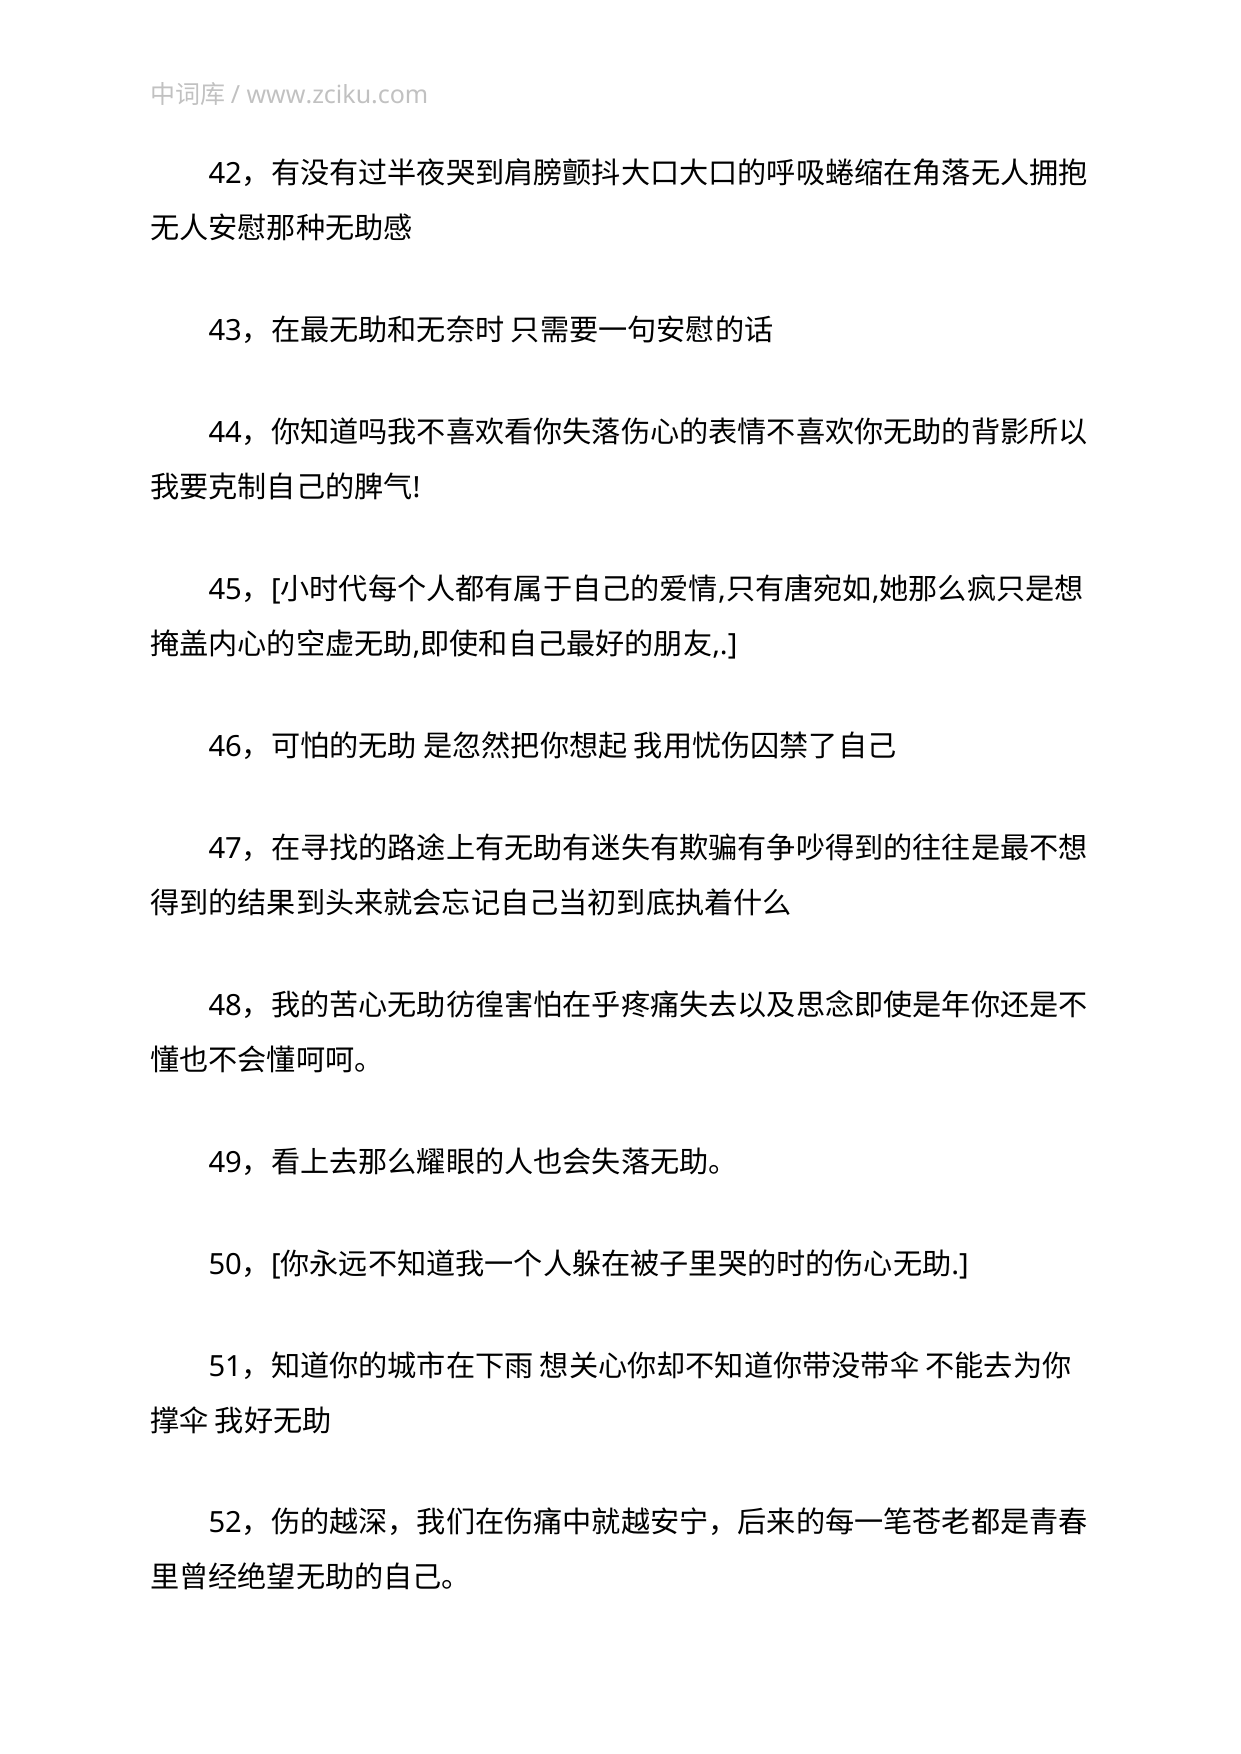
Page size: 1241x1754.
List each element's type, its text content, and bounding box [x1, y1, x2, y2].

text 45，[小时代每个人都有属于自己的爱情,只有唐宛如,她那么疯只是想掩盖内心的空虚无助,即使和自己最好的朋友,.] [150, 566, 1090, 663]
text 51，知道你的城市在下雨 想关心你却不知道你带没带伞 不能去为你撑伞 我好无助 [150, 1342, 1090, 1439]
text 48，我的苦心无助彷徨害怕在乎疼痛失去以及思念即使是年你还是不懂也不会懂呵呵。 [150, 981, 1090, 1079]
text 49，看上去那么耀眼的人也会失落无助。 [150, 1138, 1090, 1181]
text 46，可怕的无助 是忽然把你想起 我用忧伤囚禁了自己 [150, 723, 1090, 765]
text 50，[你永远不知道我一个人躲在被子里哭的时的伤心无助.] [150, 1240, 1090, 1283]
text 44，你知道吗我不喜欢看你失落伤心的表情不喜欢你无助的背影所以我要克制自己的脾气! [150, 409, 1090, 506]
text 47，在寻找的路途上有无助有迷失有欺骗有争吵得到的往往是最不想得到的结果到头来就会忘记自己当初到底执着什么 [150, 825, 1090, 922]
text 42，有没有过半夜哭到肩膀颤抖大口大口的呼吸蜷缩在角落无人拥抱无人安慰那种无助感 [150, 150, 1090, 247]
text 43，在最无助和无奈时 只需要一句安慰的话 [150, 307, 1090, 349]
text 52，伤的越深，我们在伤痛中就越安宁，后来的每一笔苍老都是青春里曾经绝望无助的自己。 [150, 1499, 1090, 1596]
